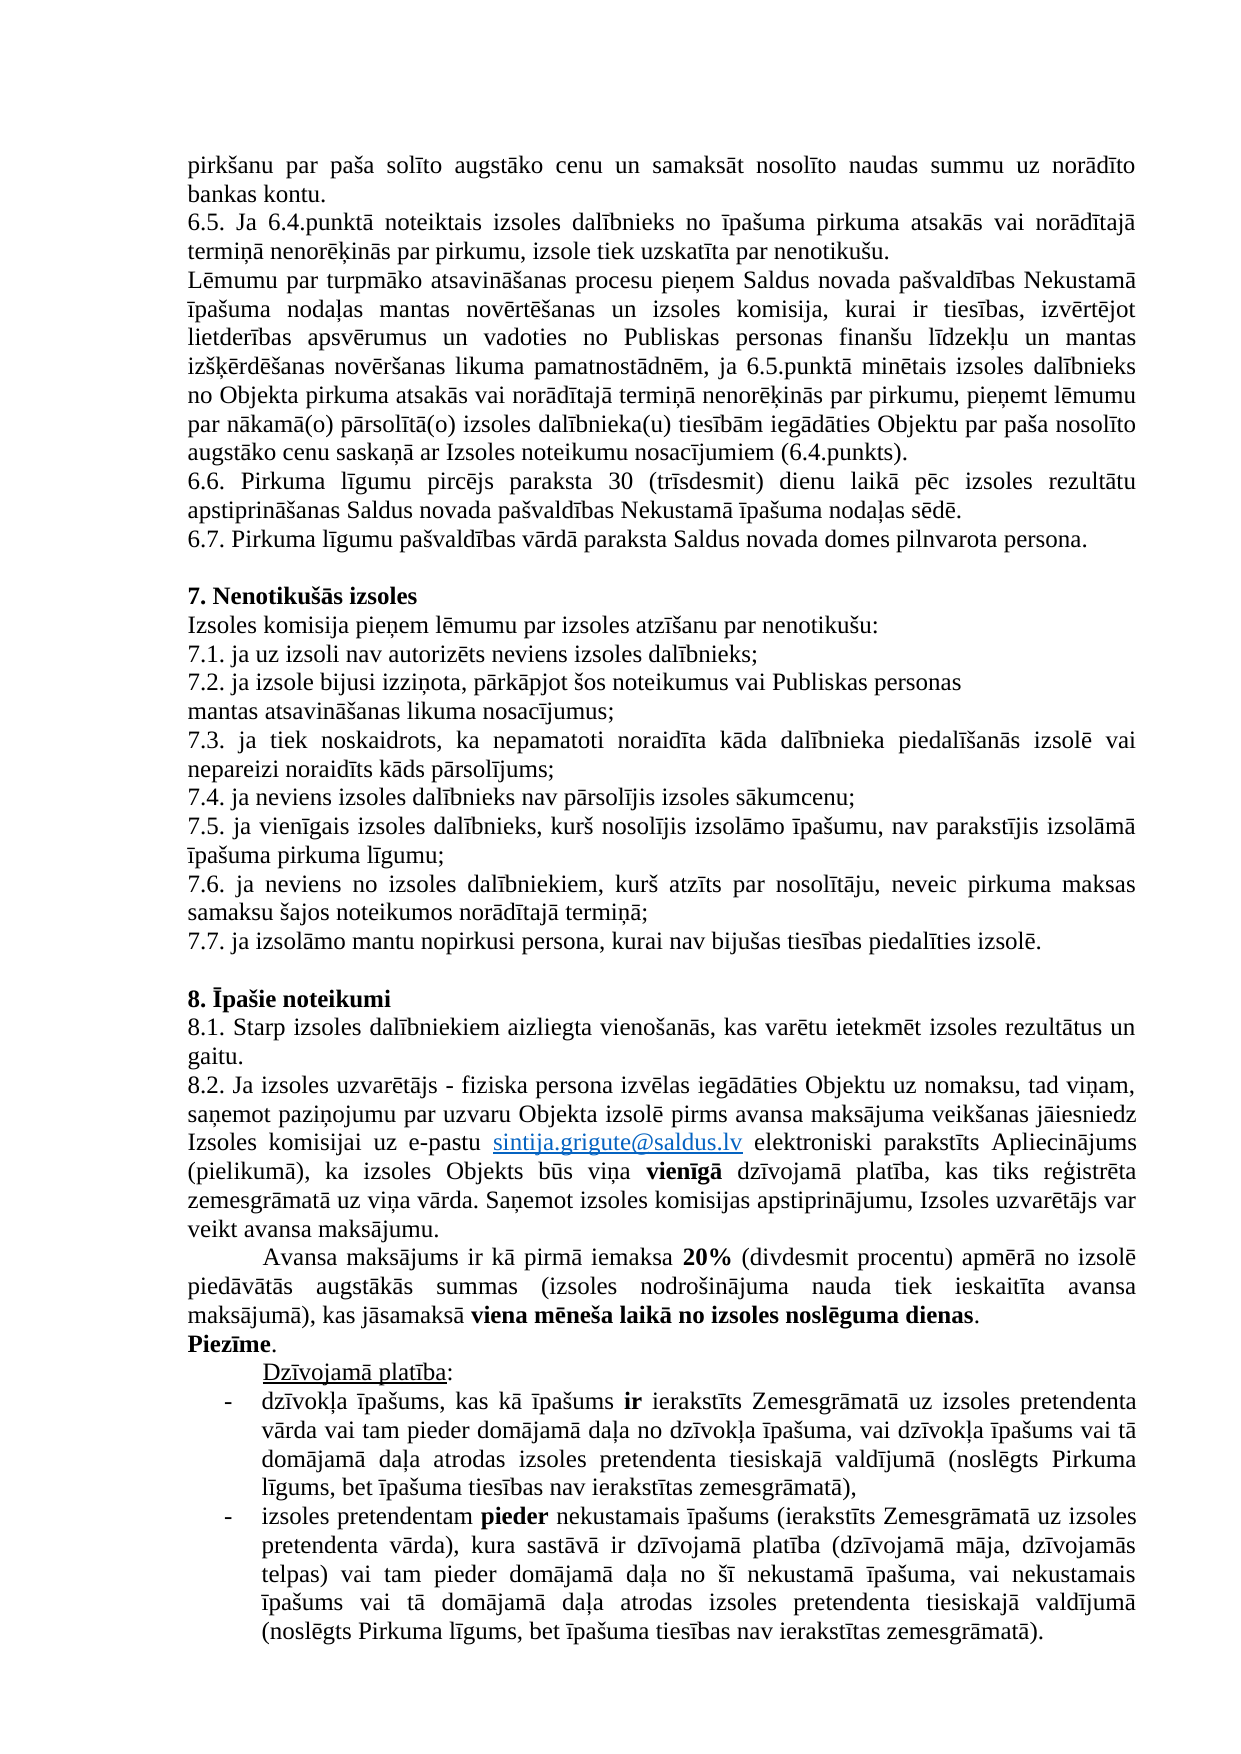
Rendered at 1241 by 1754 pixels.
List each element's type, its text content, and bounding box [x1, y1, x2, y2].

text 7.1. ja uz izsoli nav autorizēts neviens izsoles dalībnieks; [187, 639, 1137, 667]
text 8.2. Ja izsoles uzvarētājs - fiziska persona izvēlas iegādāties Objektu uz nomaksu, tad viņam, saņemot paziņojumu par uzvaru Objekta izsolē pirms avansa maksājuma veikšanas jāiesniedz Izsoles komisijai uz e-pastu sintija.grigute@saldus.lv elektroniski parakstīts Apliecinājums (pielikumā), ka izsoles Objekts būs viņa vienīgā dzīvojamā platība, kas tiks reģistrēta zemesgrāmatā uz viņa vārda. Saņemot izsoles komisijas apstiprinājumu, Izsoles uzvarētājs var veikt avansa maksājumu. [187, 1070, 1137, 1242]
text 7.5. ja vienīgais izsoles dalībnieks, kurš nosolījis izsolāmo īpašumu, nav parakstījis izsolāmā īpašuma pirkuma līgumu; [187, 811, 1137, 869]
text 7.4. ja neviens izsoles dalībnieks nav pārsolījis izsoles sākumcenu; [187, 782, 1137, 811]
text Avansa maksājums ir kā pirmā iemaksa 20% (divdesmit procentu) apmērā no izsolē piedāvātās augstākās summas (izsoles nodrošinājuma nauda tiek ieskaitīta avansa maksājumā), kas jāsamaksā viena mēneša laikā no izsoles noslēguma dienas. [187, 1242, 1137, 1329]
text Lēmumu par turpmāko atsavināšanas procesu pieņem Saldus novada pašvaldības Nekustamā īpašuma nodaļas mantas novērtēšanas un izsoles komisija, kurai ir tiesības, izvērtējot lietderības apsvērumus un vadoties no Publiskas personas finanšu līdzekļu un mantas izšķērdēšanas novēršanas likuma pamatnostādnēm, ja 6.5.punktā minētais izsoles dalībnieks no Objekta pirkuma atsakās vai norādītajā termiņā nenorēķinās par pirkumu, pieņemt lēmumu par nākamā(o) pārsolītā(o) izsoles dalībnieka(u) tiesībām iegādāties Objektu par paša nosolīto augstāko cenu saskaņā ar Izsoles noteikumu nosacījumiem (6.4.punkts). [187, 265, 1137, 466]
text mantas atsavināšanas likuma nosacījumus; [187, 696, 1137, 725]
text 7.2. ja izsole bijusi izziņota, pārkāpjot šos noteikumus vai Publiskas personas [187, 667, 1137, 696]
text 7.3. ja tiek noskaidrots, ka nepamatoti noraidīta kāda dalībnieka piedalīšanās izsolē vai nepareizi noraidīts kāds pārsolījums; [187, 725, 1137, 782]
text 7.6. ja neviens no izsoles dalībniekiem, kurš atzīts par nosolītāju, neveic pirkuma maksas samaksu šajos noteikumos norādītajā termiņā; [187, 869, 1137, 926]
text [187, 150, 1137, 207]
text 6.6. Pirkuma līgumu pircējs paraksta 30 (trīsdesmit) dienu laikā pēc izsoles rezultātu apstiprināšanas Saldus novada pašvaldības Nekustamā īpašuma nodaļas sēdē. [187, 466, 1137, 524]
text 7.7. ja izsolāmo mantu nopirkusi persona, kurai nav bijušas tiesības piedalīties izsolē. [187, 926, 1137, 955]
text Piezīme. [187, 1329, 1137, 1357]
text Dzīvojamā platība: [187, 1357, 1137, 1386]
text 8.1. Starp izsoles dalībniekiem aizliegta vienošanās, kas varētu ietekmēt izsoles rezultātus un gaitu. [187, 1012, 1137, 1070]
list dzīvokļa īpašums, kas kā īpašums ir ierakstīts Zemesgrāmatā uz izsoles pretendenta vārda vai tam pieder domājamā daļa no dzīvokļa īpašuma, vai dzīvokļa īpašums vai tā domājamā daļa atrodas izsoles pretendenta tiesiskajā valdījumā (noslēgts Pirkuma līgums, bet īpašuma tiesības nav ierakstītas zemesgrāmatā), [224, 1386, 1137, 1501]
text 6.7. Pirkuma līgumu pašvaldības vārdā paraksta Saldus novada domes pilnvarota persona. [187, 524, 1137, 552]
text Izsoles komisija pieņem lēmumu par izsoles atzīšanu par nenotikušu: [187, 610, 1137, 639]
text 8. Īpašie noteikumi [187, 984, 1137, 1012]
text 7. Nenotikušās izsoles [187, 581, 1137, 610]
list izsoles pretendentam pieder nekustamais īpašums (ierakstīts Zemesgrāmatā uz izsoles pretendenta vārda), kura sastāvā ir dzīvojamā platība (dzīvojamā māja, dzīvojamās telpas) vai tam pieder domājamā daļa no šī nekustamā īpašuma, vai nekustamais īpašums vai tā domājamā daļa atrodas izsoles pretendenta tiesiskajā valdījumā (noslēgts Pirkuma līgums, bet īpašuma tiesības nav ierakstītas zemesgrāmatā). [224, 1501, 1137, 1645]
text 6.5. Ja 6.4.punktā noteiktais izsoles dalībnieks no īpašuma pirkuma atsakās vai norādītajā termiņā nenorēķinās par pirkumu, izsole tiek uzskatīta par nenotikušu. [187, 207, 1137, 265]
